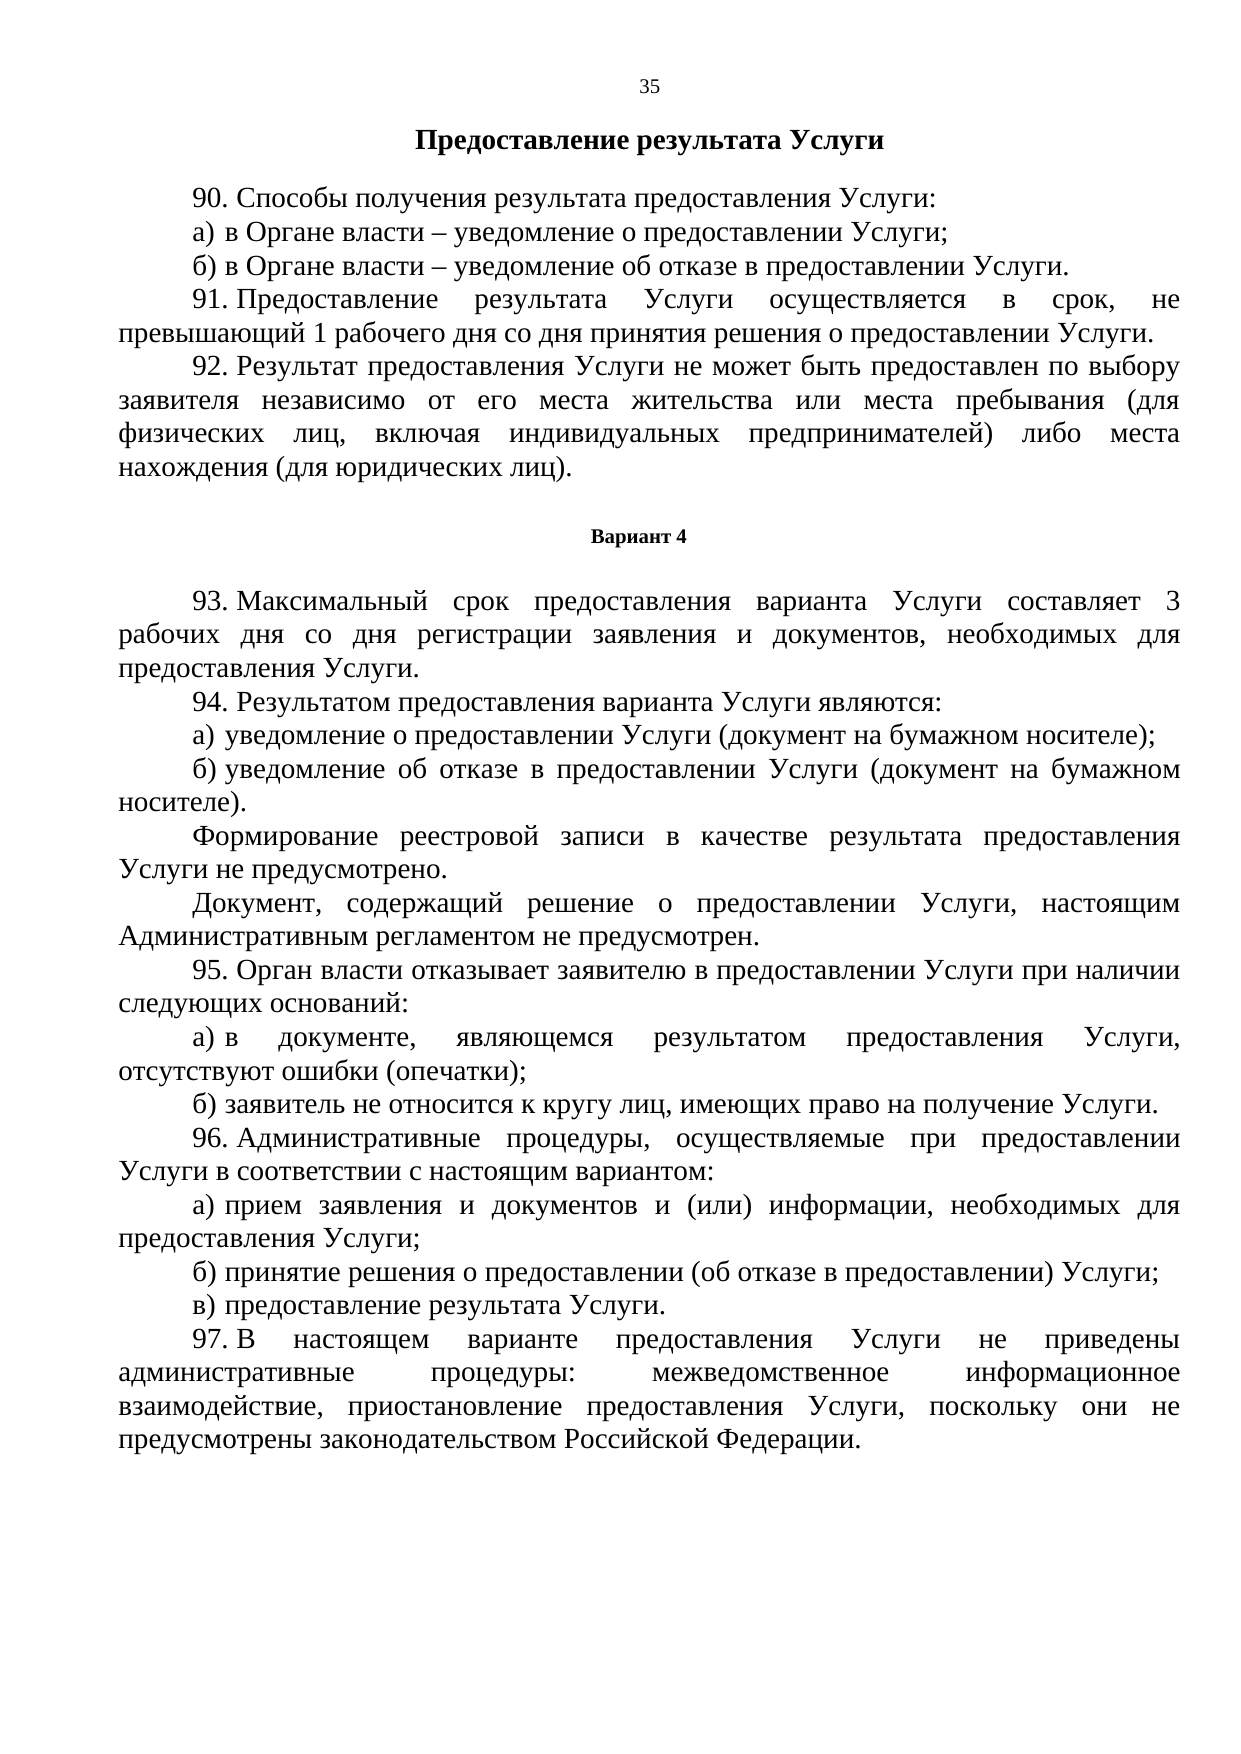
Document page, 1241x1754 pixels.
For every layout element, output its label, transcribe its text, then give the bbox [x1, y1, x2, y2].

list в документе, являющемся результатом предоставления Услуги, отсутствуют ошибки (опечатки); [118, 1019, 1181, 1086]
list В настоящем варианте предоставления Услуги не приведены административные процедуры: межведомственное информационное взаимодействие, приостановление предоставления Услуги, поскольку они не предусмотрены законодательством Российской Федерации. [118, 1321, 1181, 1455]
list Орган власти отказывает заявителю в предоставлении Услуги при наличии следующих оснований: [118, 952, 1181, 1019]
list Административные процедуры, осуществляемые при предоставлении Услуги в соответствии с настоящим вариантом: [118, 1120, 1181, 1187]
text Предоставление результата Услуги [118, 122, 1181, 156]
list в Органе власти – уведомление о предоставлении Услуги; [118, 214, 1181, 248]
list прием заявления и документов и (или) информации, необходимых для предоставления Услуги; [118, 1187, 1181, 1254]
text Документ, содержащий решение о предоставлении Услуги, настоящим Административным регламентом не предусмотрен. [118, 885, 1181, 952]
list Результатом предоставления варианта Услуги являются: [118, 684, 1181, 717]
list Результат предоставления Услуги не может быть предоставлен по выбору заявителя независимо от его места жительства или места пребывания (для физических лиц, включая индивидуальных предпринимателей) либо места нахождения (для юридических лиц). [118, 348, 1181, 482]
list Способы получения результата предоставления Услуги: [118, 181, 1181, 214]
list Предоставление результата Услуги осуществляется в срок, не превышающий 1 рабочего дня со дня принятия решения о предоставлении Услуги. [118, 281, 1181, 348]
list уведомление об отказе в предоставлении Услуги (документ на бумажном носителе). [118, 751, 1181, 818]
list заявитель не относится к кругу лиц, имеющих право на получение Услуги. [118, 1086, 1181, 1120]
list принятие решения о предоставлении (об отказе в предоставлении) Услуги; [118, 1254, 1181, 1287]
list в Органе власти – уведомление об отказе в предоставлении Услуги. [118, 248, 1181, 281]
list предоставление результата Услуги. [118, 1287, 1181, 1321]
text Формирование реестровой записи в качестве результата предоставления Услуги не предусмотрено. [118, 818, 1181, 885]
list Максимальный срок предоставления варианта Услуги составляет 3 рабочих дня со дня регистрации заявления и документов, необходимых для предоставления Услуги. [118, 583, 1181, 684]
list уведомление о предоставлении Услуги (документ на бумажном носителе); [118, 717, 1181, 751]
